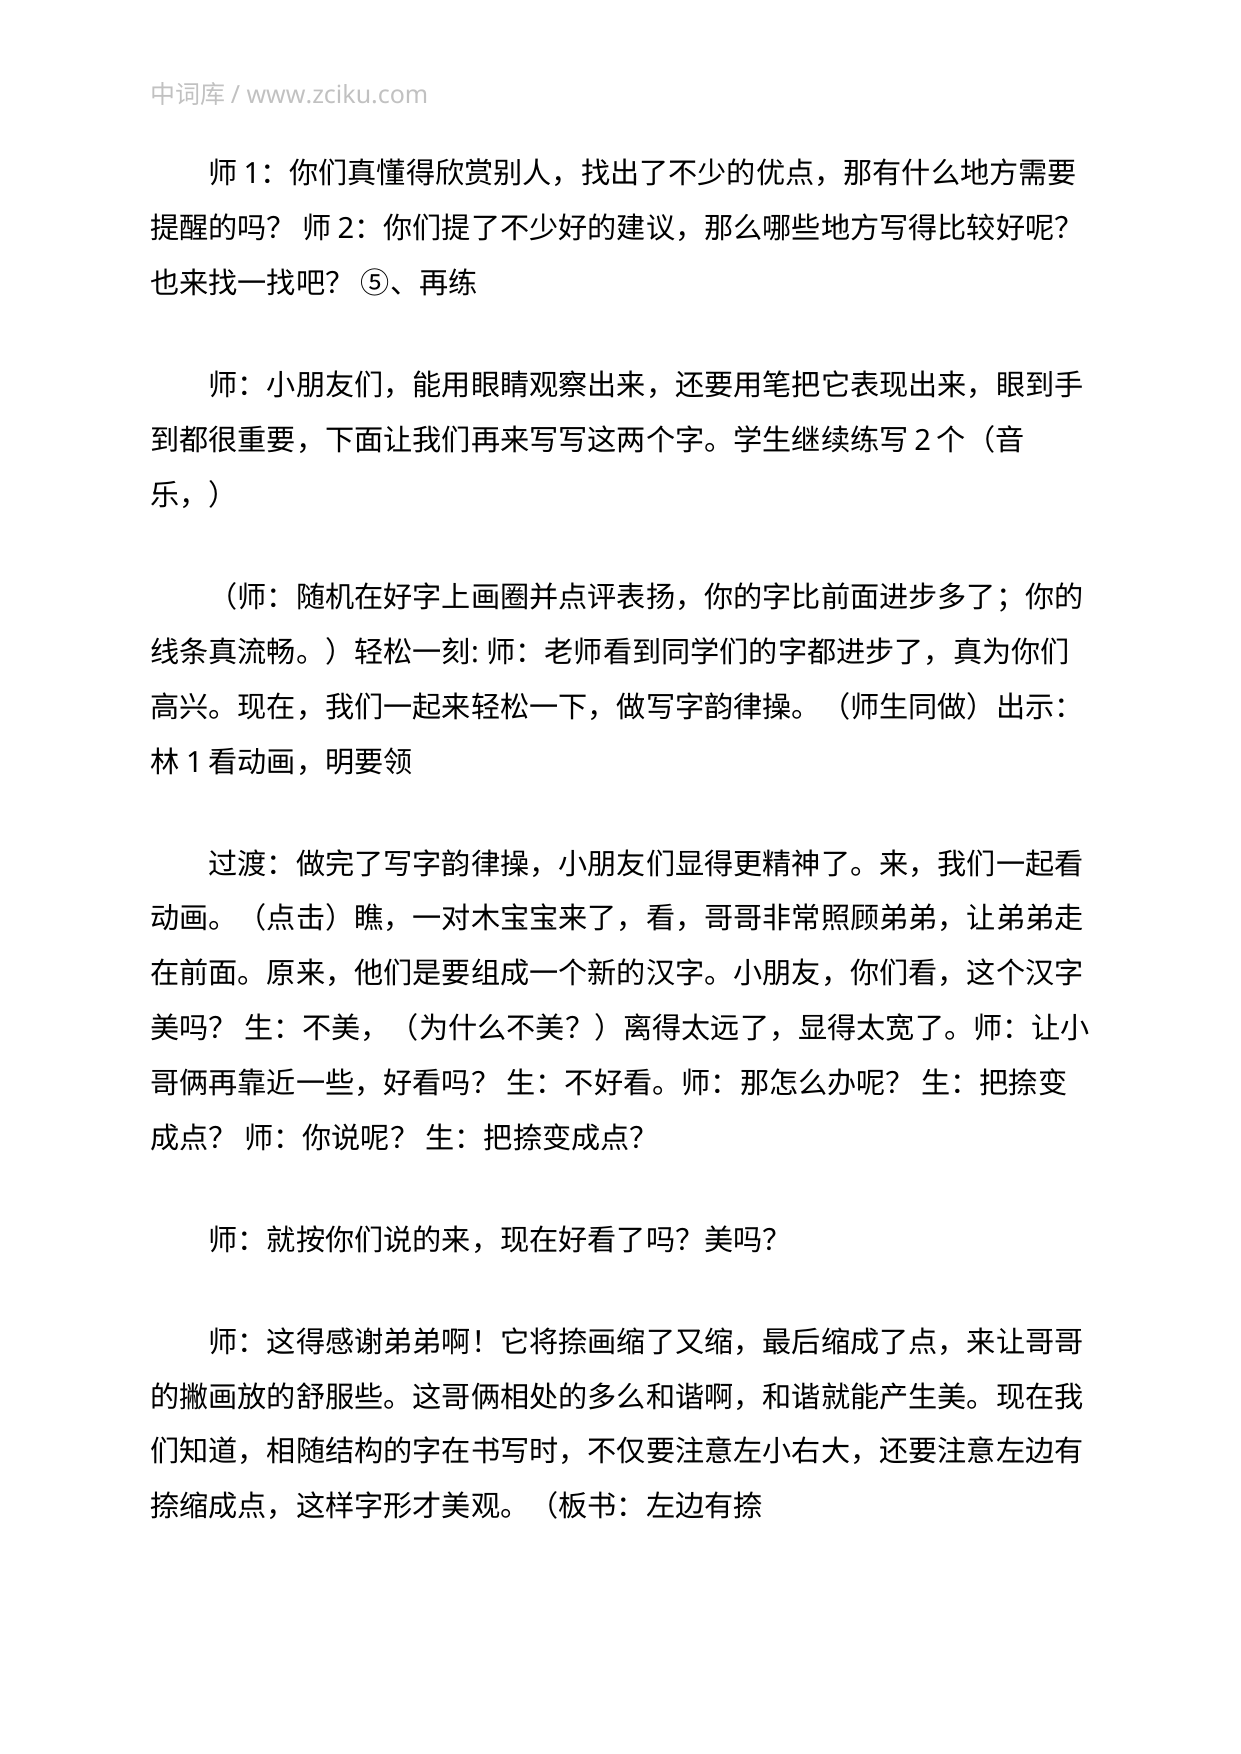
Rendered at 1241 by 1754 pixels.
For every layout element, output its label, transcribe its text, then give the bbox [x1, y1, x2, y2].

text （师：随机在好字上画圈并点评表扬，你的字比前面进步多了；你的线条真流畅。）轻松一刻: 师：老师看到同学们的字都进步了，真为你们高兴。现在，我们一起来轻松一下，做写字韵律操。（师生同做）出示：林 1看动画，明要领 [150, 573, 1090, 781]
text 师：这得感谢弟弟啊！它将捺画缩了又缩，最后缩成了点，来让哥哥的撇画放的舒服些。这哥俩相处的多么和谐啊，和谐就能产生美。现在我们知道，相随结构的字在书写时，不仅要注意左小右大，还要注意左边有捺缩成点，这样字形才美观。（板书：左边有捺 [150, 1318, 1090, 1525]
text 师1：你们真懂得欣赏别人，找出了不少的优点，那有什么地方需要提醒的吗？ 师2：你们提了不少好的建议，那么哪些地方写得比较好呢？也来找一找吧？ ⑤、再练 [150, 150, 1090, 302]
text 师：就按你们说的来，现在好看了吗？美吗？ [150, 1216, 1090, 1259]
text 师：小朋友们，能用眼睛观察出来，还要用笔把它表现出来，眼到手到都很重要，下面让我们再来写写这两个字。学生继续练写2个（音乐，） [150, 362, 1090, 514]
text 过渡：做完了写字韵律操，小朋友们显得更精神了。来，我们一起看动画。（点击）瞧，一对木宝宝来了，看，哥哥非常照顾弟弟，让弟弟走在前面。原来，他们是要组成一个新的汉字。小朋友，你们看，这个汉字美吗？ 生：不美，（为什么不美？）离得太远了，显得太宽了。师：让小哥俩再靠近一些，好看吗？ 生：不好看。师：那怎么办呢？ 生：把捺变成点？ 师：你说呢？ 生：把捺变成点？ [150, 840, 1090, 1157]
